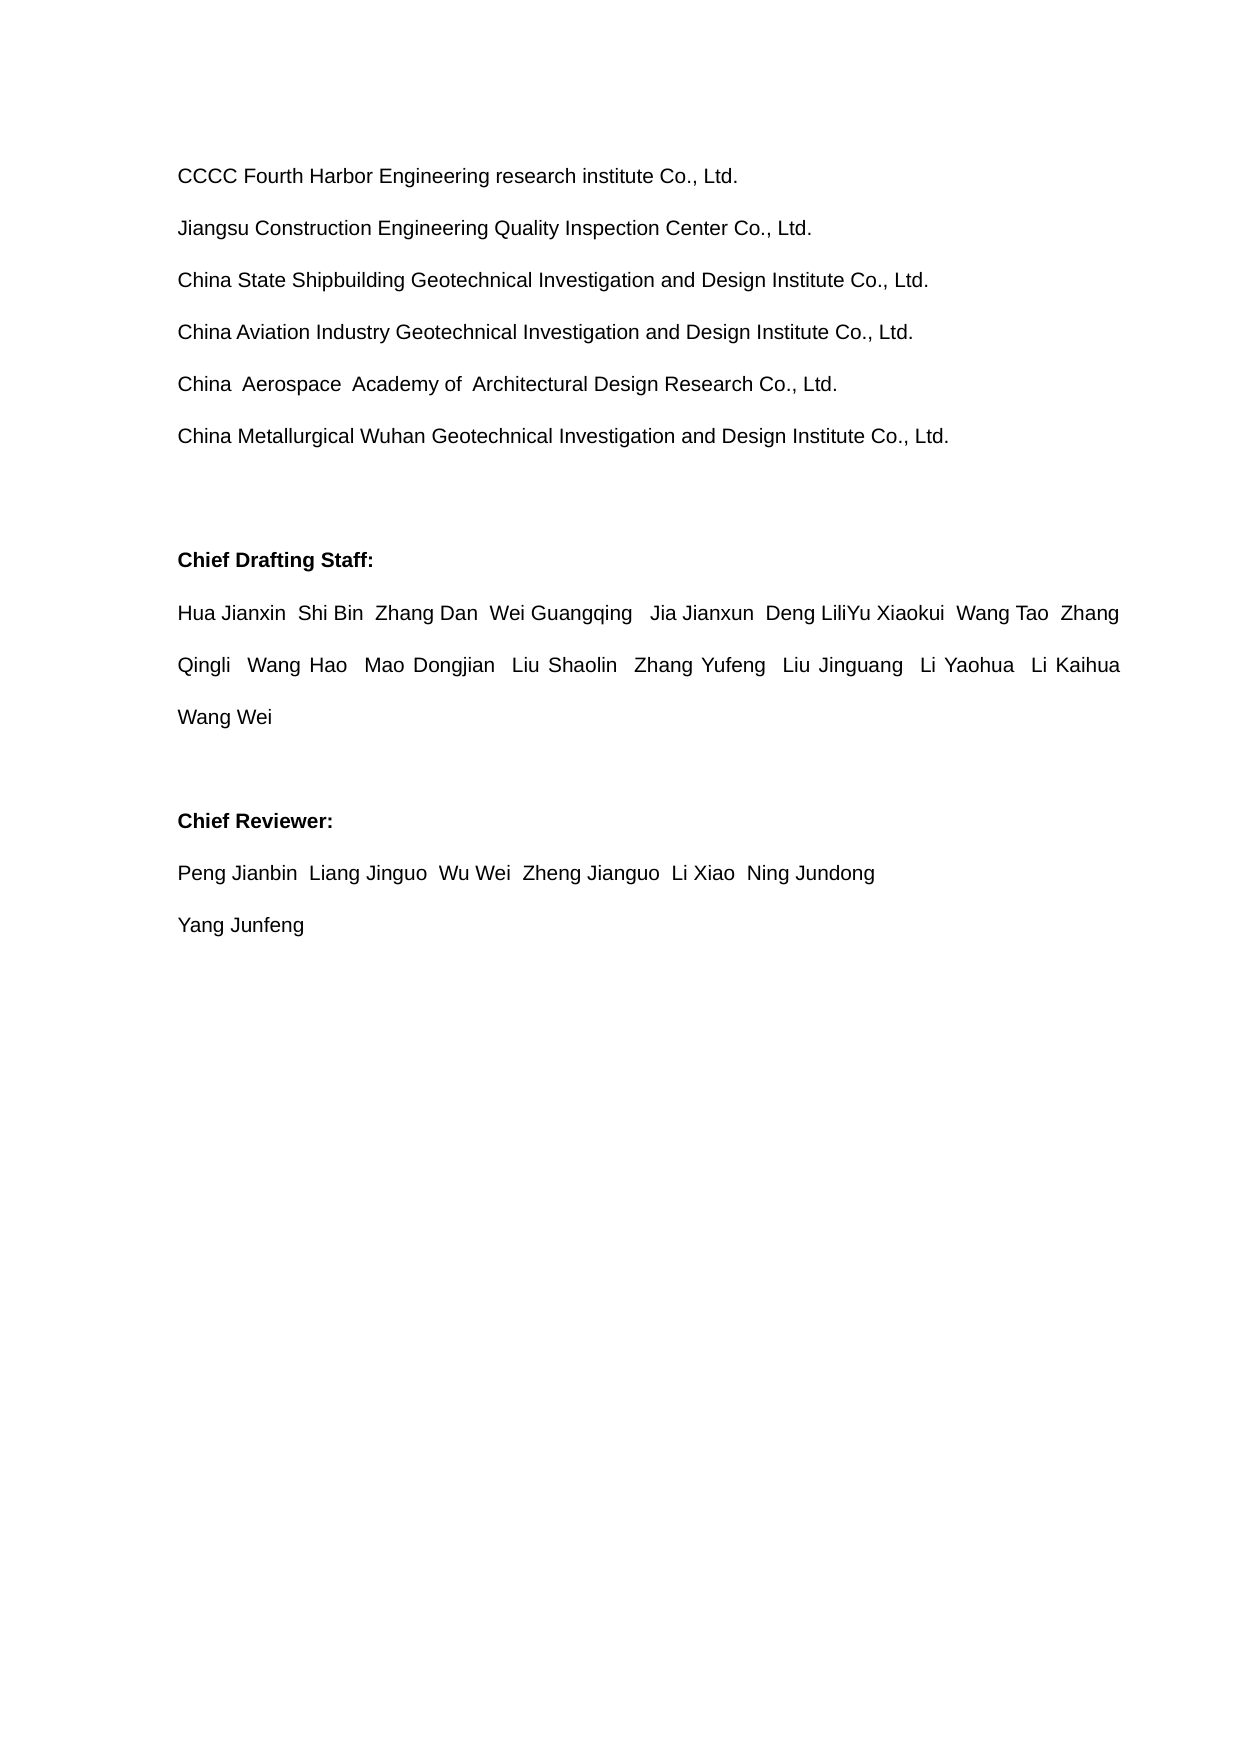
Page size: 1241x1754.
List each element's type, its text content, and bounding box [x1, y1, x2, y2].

text Yang Junfeng [177, 891, 1122, 943]
text China Aviation Industry Geotechnical Investigation and Design Institute Co., Ltd. [177, 298, 1122, 350]
text Jiangsu Construction Engineering Quality Inspection Center Co., Ltd. [177, 194, 1122, 246]
text China Aerospace Academy of Architectural Design Research Co., Ltd. [177, 350, 1122, 402]
text China Metallurgical Wuhan Geotechnical Investigation and Design Institute Co., Ltd. [177, 402, 1122, 454]
text CCCC Fourth Harbor Engineering research institute Co., Ltd. [177, 142, 1122, 194]
text Hua Jianxin Shi Bin Zhang Dan Wei Guangqing Jia Jianxun Deng LiliYu Xiaokui Wang Tao Zhang Qingli Wang Hao Mao Dongjian Liu Shaolin Zhang Yufeng Liu Jinguang Li Yaohua Li Kaihua Wang Wei [177, 578, 1122, 734]
text Chief Reviewer: [177, 787, 1122, 839]
text Chief Drafting Staff: [177, 526, 1122, 578]
text China State Shipbuilding Geotechnical Investigation and Design Institute Co., Ltd. [177, 246, 1122, 298]
text Peng Jianbin Liang Jinguo Wu Wei Zheng Jianguo Li Xiao Ning Jundong [177, 839, 1122, 891]
